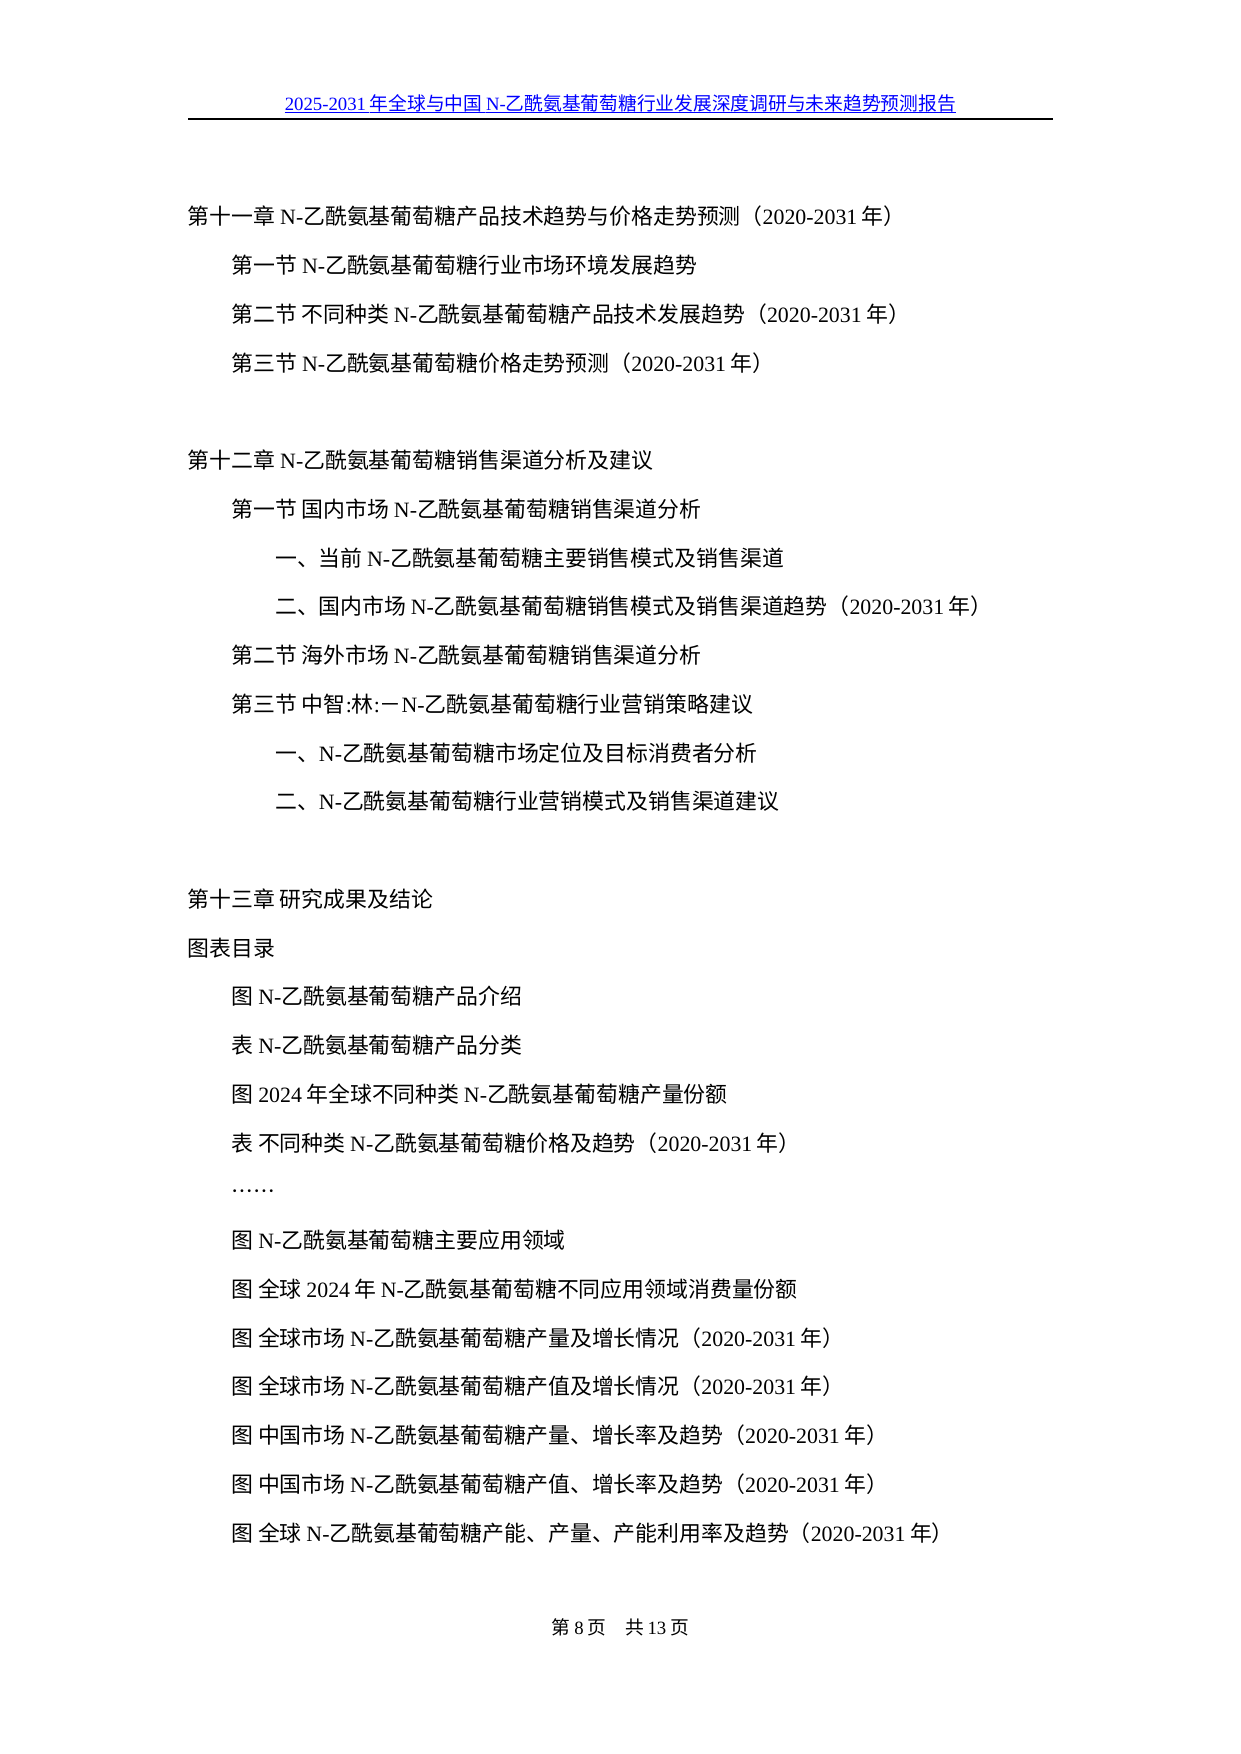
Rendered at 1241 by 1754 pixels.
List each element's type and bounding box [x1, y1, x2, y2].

text [187, 150, 1053, 1548]
